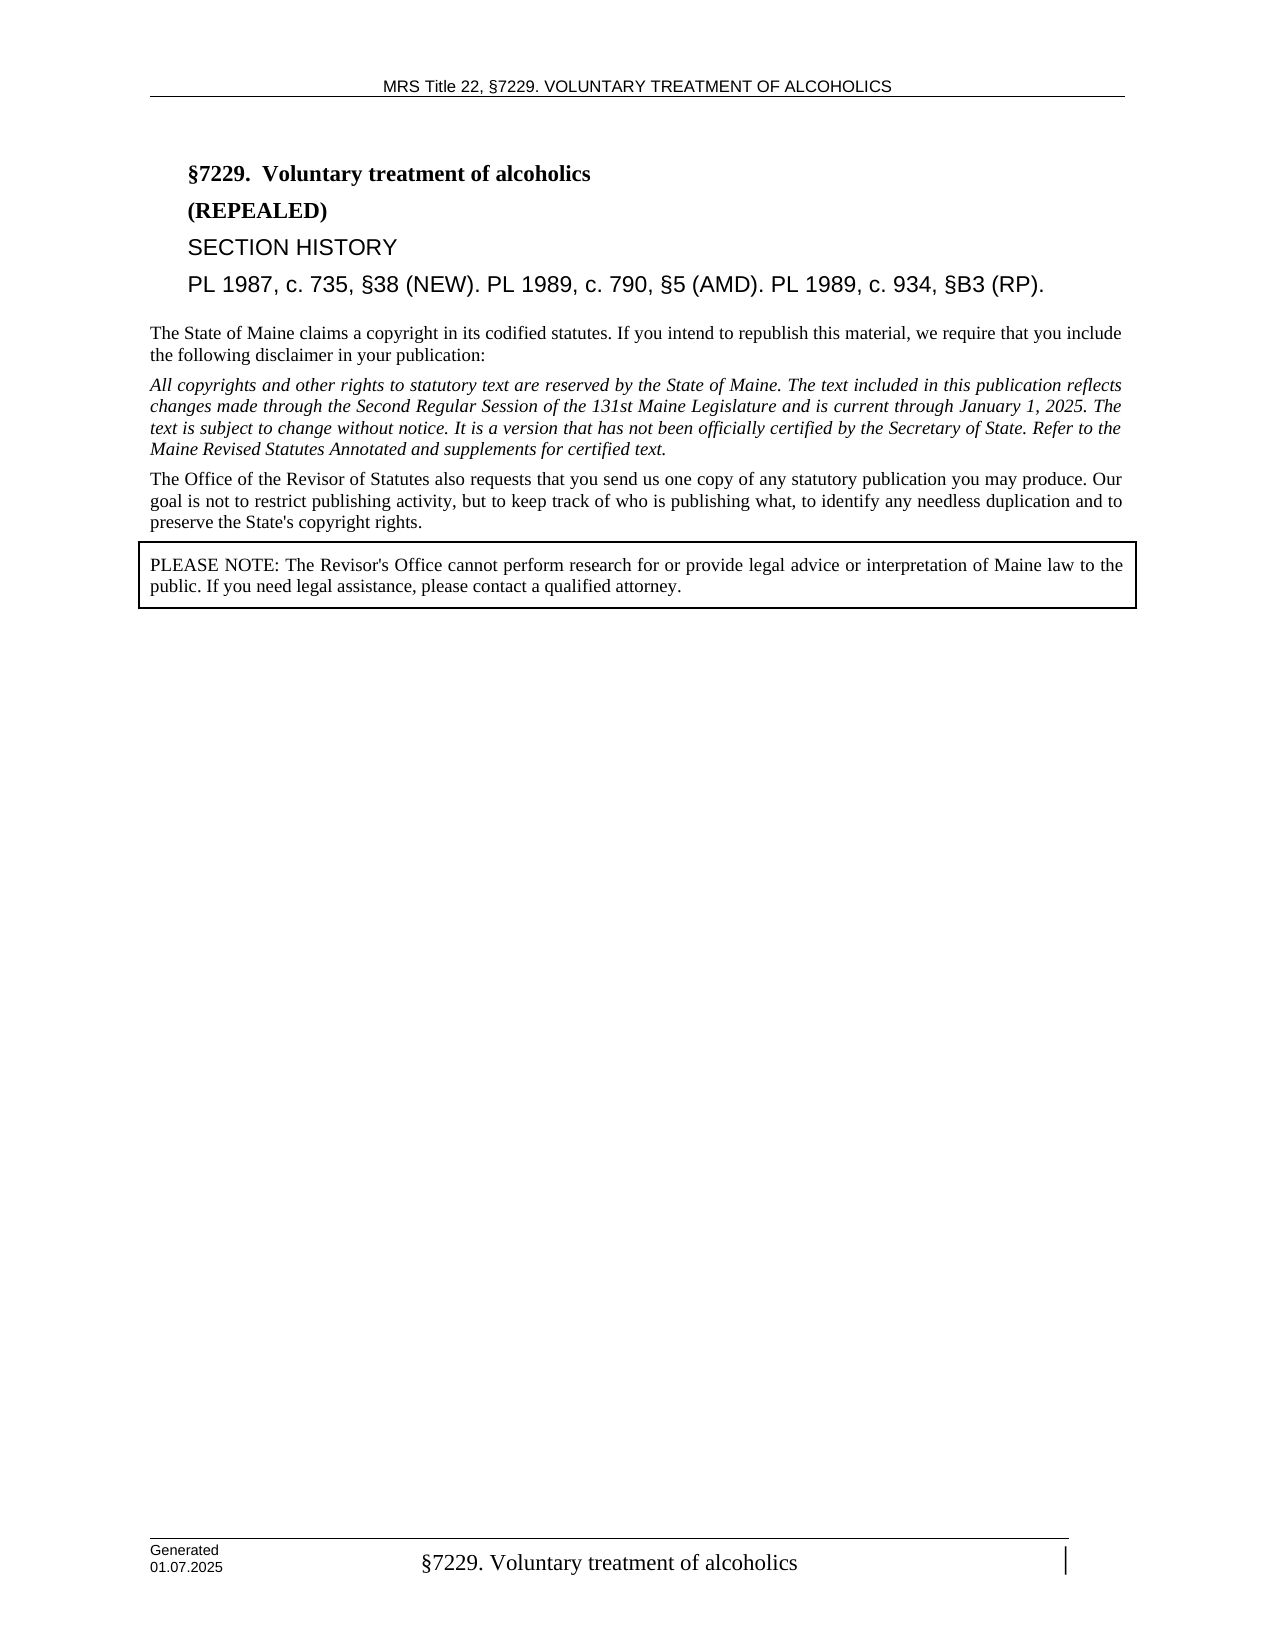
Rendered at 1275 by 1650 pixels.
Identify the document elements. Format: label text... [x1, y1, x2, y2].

text PLEASE NOTE: The Revisor's Office cannot perform research for or provide legal advice or interpretation of Maine law to the public. If you need legal assistance, please contact a qualified attorney. [140, 543, 1135, 607]
text (REPEALED) [187, 197, 1125, 223]
text All copyrights and other rights to statutory text are reserved by the State of Maine. The text included in this publication reflects changes made through the Second Regular Session of the 131st Maine Legislature and is current through January 1, 2025 . The text is subject to change without notice. It is a version that has not been officially certified by the Secretary of State. Refer to the Maine Revised Statutes Annotated and supplements for certified text. [150, 373, 1125, 460]
text PL 1987, c. 735, §38 (NEW). PL 1989, c. 790, §5 (AMD). PL 1989, c. 934, §B3 (RP). [187, 271, 1125, 297]
text The Office of the Revisor of Statutes also requests that you send us one copy of any statutory publication you may produce. Our goal is not to restrict publishing activity, but to keep track of who is publishing what, to identify any needless duplication and to preserve the State's copyright rights. [150, 468, 1125, 533]
text The State of Maine claims a copyright in its codified statutes. If you intend to republish this material, we require that you include the following disclaimer in your publication: [150, 322, 1125, 365]
text SECTION HISTORY [187, 234, 1125, 260]
text §7229. Voluntary treatment of alcoholics [187, 160, 1125, 187]
